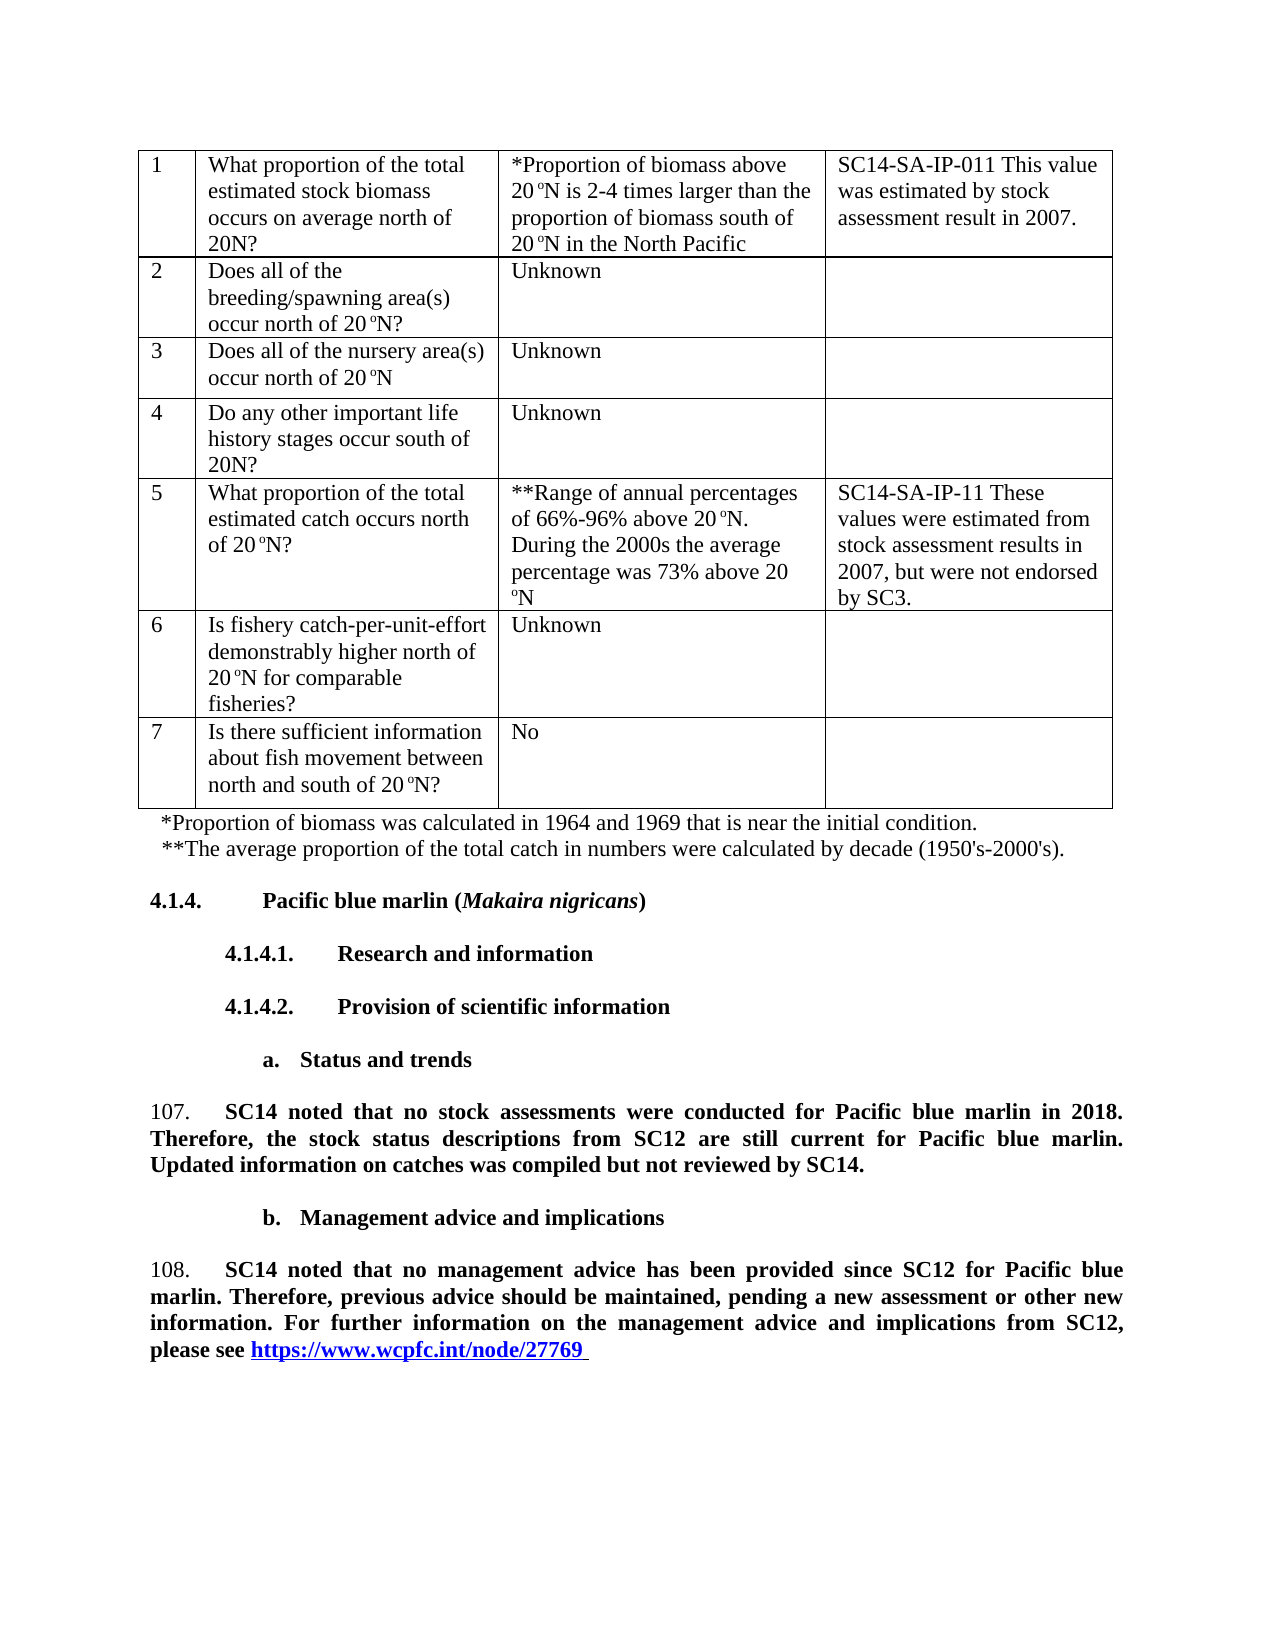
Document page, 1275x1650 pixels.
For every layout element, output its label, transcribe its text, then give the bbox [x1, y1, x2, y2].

text b. Management advice and implications [262, 1204, 1125, 1230]
table_cell [826, 399, 1112, 478]
text **The average proportion of the total catch in numbers were calculated by decade (1950's-2000's). [150, 835, 1125, 861]
list SC14 noted that no management advice has been provided since SC12 for Pacific blue marlin. Therefore, previous advice should be maintained, pending a new assessment or other new information. For further information on the management advice and implications from SC12, please see https://www.wcpfc.int/node/27769 [150, 1257, 1125, 1362]
list SC14 noted that no stock assessments were conducted for Pacific blue marlin in 2018. Therefore, the stock status descriptions from SC12 are still current for Pacific blue marlin. Updated information on catches was compiled but not reviewed by SC14. [150, 1098, 1125, 1177]
text Pacific blue marlin (Makaira nigricans) [150, 888, 1125, 914]
table_cell 7 [139, 718, 195, 807]
table_cell 4 [139, 399, 195, 478]
table_cell SC14-SA-IP-011 This value was estimated by stock assessment result in 2007. [826, 151, 1112, 256]
table_cell 1 [139, 151, 195, 256]
table_cell 3 [139, 338, 195, 397]
table_cell SC14-SA-IP-11 These values were estimated from stock assessment results in 2007, but were not endorsed by SC3. [826, 479, 1112, 610]
table_cell Does all of the breeding/spawning area(s) occur north of 20 oN? [196, 258, 498, 337]
table_cell What proportion of the total estimated stock biomass occurs on average north of 20N? [196, 151, 498, 256]
table_header *Proportion of biomass was calculated in 1964 and 1969 that is near the initial condition. [150, 809, 1242, 835]
list Research and information [225, 940, 1125, 967]
list Provision of scientific information [225, 993, 1125, 1019]
table_cell What proportion of the total estimated catch occurs north of 20 oN? [196, 479, 498, 610]
table_cell [826, 338, 1112, 397]
table_cell [826, 258, 1112, 337]
table_cell *Proportion of biomass above 20 oN is 2-4 times larger than the proportion of biomass south of 20 oN in the North Pacific [499, 151, 825, 256]
text a. Status and trends [262, 1046, 1125, 1072]
table_cell 6 [139, 611, 195, 717]
table_cell [826, 611, 1112, 717]
table_cell Unknown [499, 611, 825, 717]
table_cell Is there sufficient information about fish movement between north and south of 20 oN? [196, 718, 498, 807]
table_cell Unknown [499, 338, 825, 397]
table_cell Do any other important life history stages occur south of 20N? [196, 399, 498, 478]
table_cell Does all of the nursery area(s) occur north of 20 oN [196, 338, 498, 397]
table_cell Unknown [499, 399, 825, 478]
table_cell 2 [139, 258, 195, 337]
table_cell Unknown [499, 258, 825, 337]
table_cell Is fishery catch-per-unit-effort demonstrably higher north of 20 oN for comparable fisheries? [196, 611, 498, 717]
table_cell **Range of annual percentages of 66%-96% above 20 oN. During the 2000s the average percentage was 73% above 20 oN [499, 479, 825, 610]
table_cell 5 [139, 479, 195, 610]
table_cell No [499, 718, 825, 807]
table_cell [826, 718, 1112, 807]
